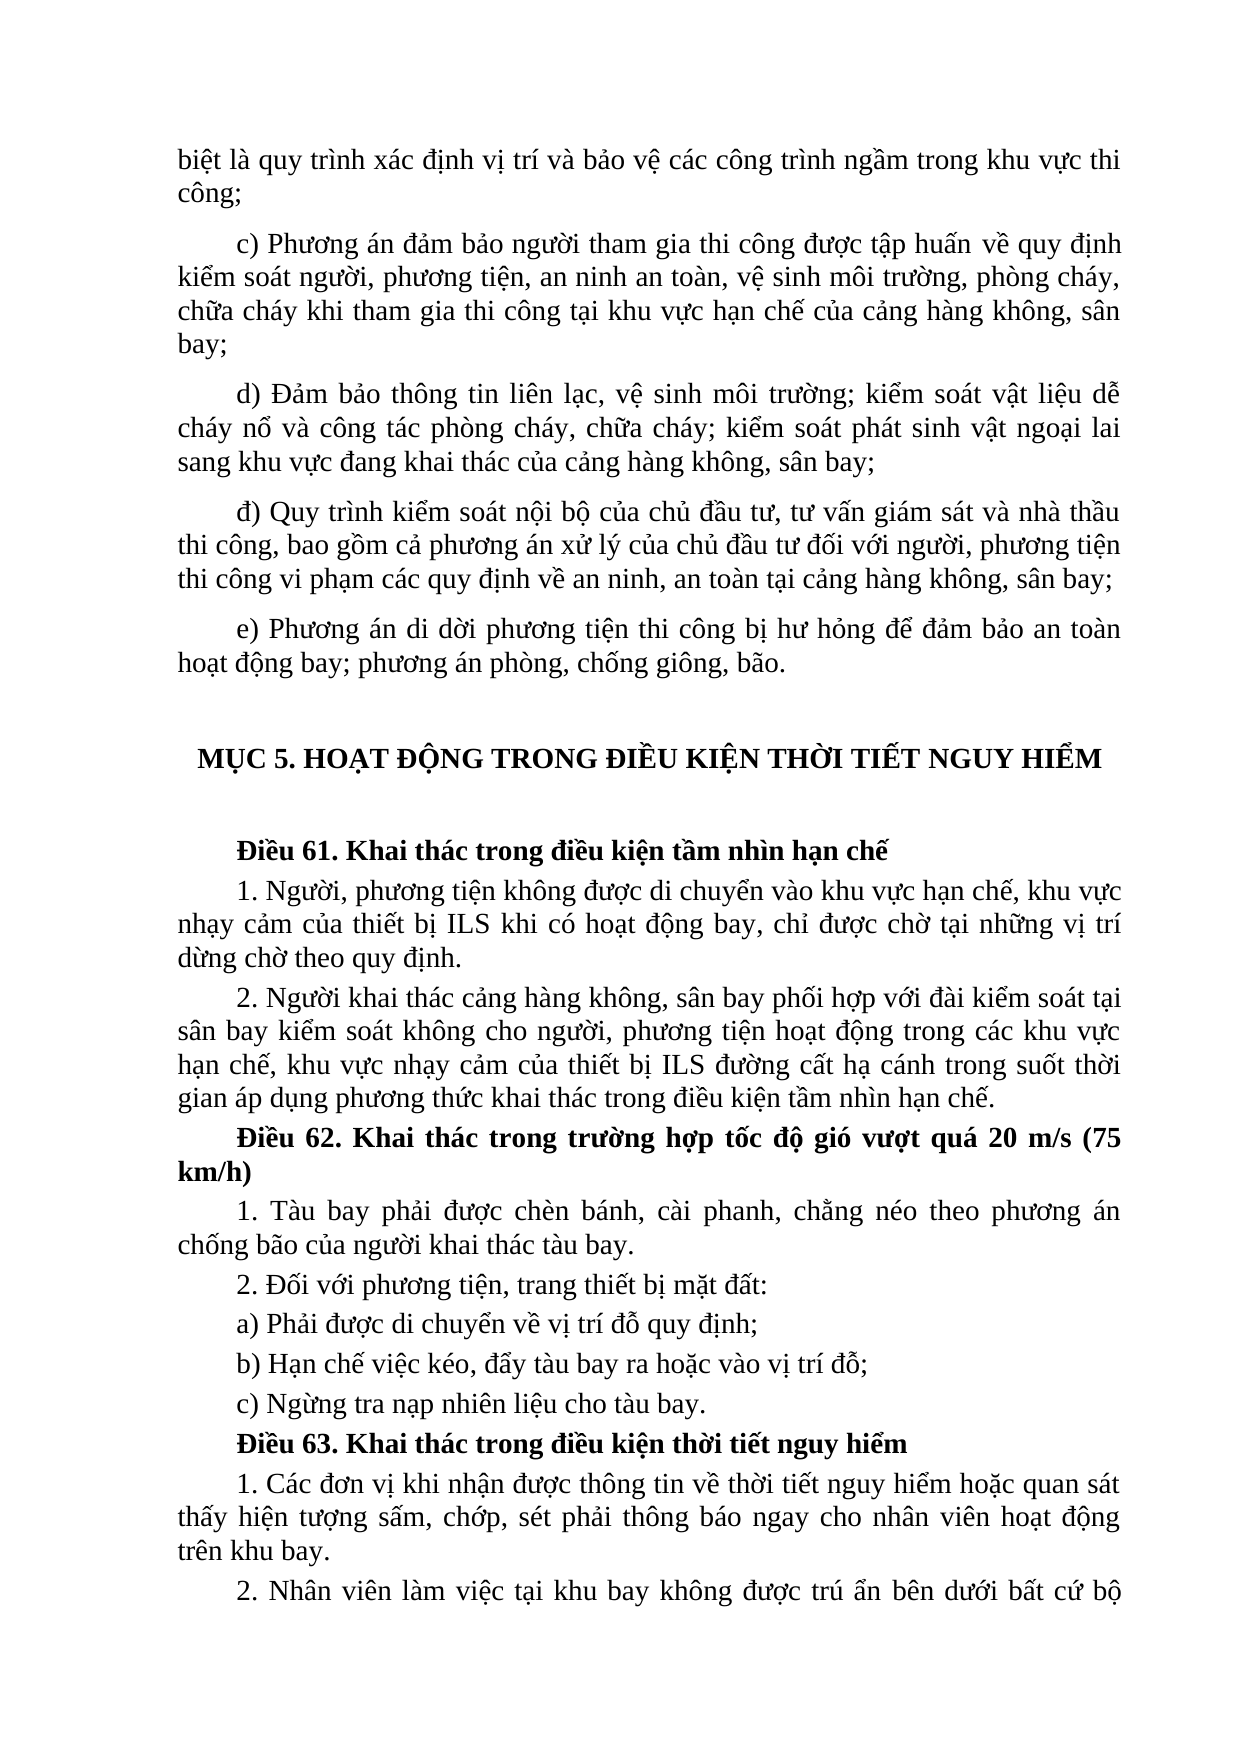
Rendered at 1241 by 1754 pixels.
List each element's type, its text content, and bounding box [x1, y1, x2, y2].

text 1. Người, phương tiện không được di chuyển vào khu vực hạn chế, khu vực nhạy cảm của thiết bị ILS khi có hoạt động bay, chỉ được chờ tại những vị trí dừng chờ theo quy định. [177, 873, 1122, 973]
subtitle MỤC 5. HOẠT ĐỘNG TRONG ĐIỀU KIỆN THỜI TIẾT NGUY HIỂM [177, 741, 1122, 774]
text d) Đảm bảo thông tin liên lạc, vệ sinh môi trường; kiểm soát vật liệu dễ cháy nổ và công tác phòng cháy, chữa cháy; kiểm soát phát sinh vật ngoại lai sang khu vực đang khai thác của cảng hàng không, sân bay; [177, 377, 1122, 477]
text c) Phương án đảm bảo người tham gia thi công được tập huấn về quy định kiểm soát người, phương tiện, an ninh an toàn, vệ sinh môi trường, phòng cháy, chữa cháy khi tham gia thi công tại khu vực hạn chế của cảng hàng không, sân bay; [177, 226, 1122, 360]
text a) Phải được di chuyển về vị trí đỗ quy định; [177, 1307, 1122, 1340]
subtitle Điều 63. Khai thác trong điều kiện thời tiết nguy hiểm [177, 1426, 1122, 1459]
text c) Ngừng tra nạp nhiên liệu cho tàu bay. [177, 1386, 1122, 1420]
text 1. Tàu bay phải được chèn bánh, cài phanh, chằng néo theo phương án chống bão của người khai thác tàu bay. [177, 1193, 1122, 1261]
text đ) Quy trình kiểm soát nội bộ của chủ đầu tư, tư vấn giám sát và nhà thầu thi công, bao gồm cả phương án xử lý của chủ đầu tư đối với người, phương tiện thi công vi phạm các quy định về an ninh, an toàn tại cảng hàng không, sân bay; [177, 494, 1122, 594]
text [177, 1573, 1122, 1606]
text b) Hạn chế việc kéo, đẩy tàu bay ra hoặc vào vị trí đỗ; [177, 1346, 1122, 1380]
subtitle Điều 61. Khai thác trong điều kiện tầm nhìn hạn chế [177, 833, 1122, 867]
text 2. Đối với phương tiện, trang thiết bị mặt đất: [177, 1267, 1122, 1300]
text e) Phương án di dời phương tiện thi công bị hư hỏng để đảm bảo an toàn hoạt động bay; phương án phòng, chống giông, bão. [177, 611, 1122, 678]
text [177, 142, 1122, 209]
text 2. Người khai thác cảng hàng không, sân bay phối hợp với đài kiểm soát tại sân bay kiểm soát không cho người, phương tiện hoạt động trong các khu vực hạn chế, khu vực nhạy cảm của thiết bị ILS đường cất hạ cánh trong suốt thời gian áp dụng phương thức khai thác trong điều kiện tầm nhìn hạn chế. [177, 980, 1122, 1114]
text 1. Các đơn vị khi nhận được thông tin về thời tiết nguy hiểm hoặc quan sát thấy hiện tượng sấm, chớp, sét phải thông báo ngay cho nhân viên hoạt động trên khu bay. [177, 1466, 1122, 1566]
subtitle Điều 62. Khai thác trong trường hợp tốc độ gió vượt quá 20 m/s (75 km/h) [177, 1120, 1122, 1187]
